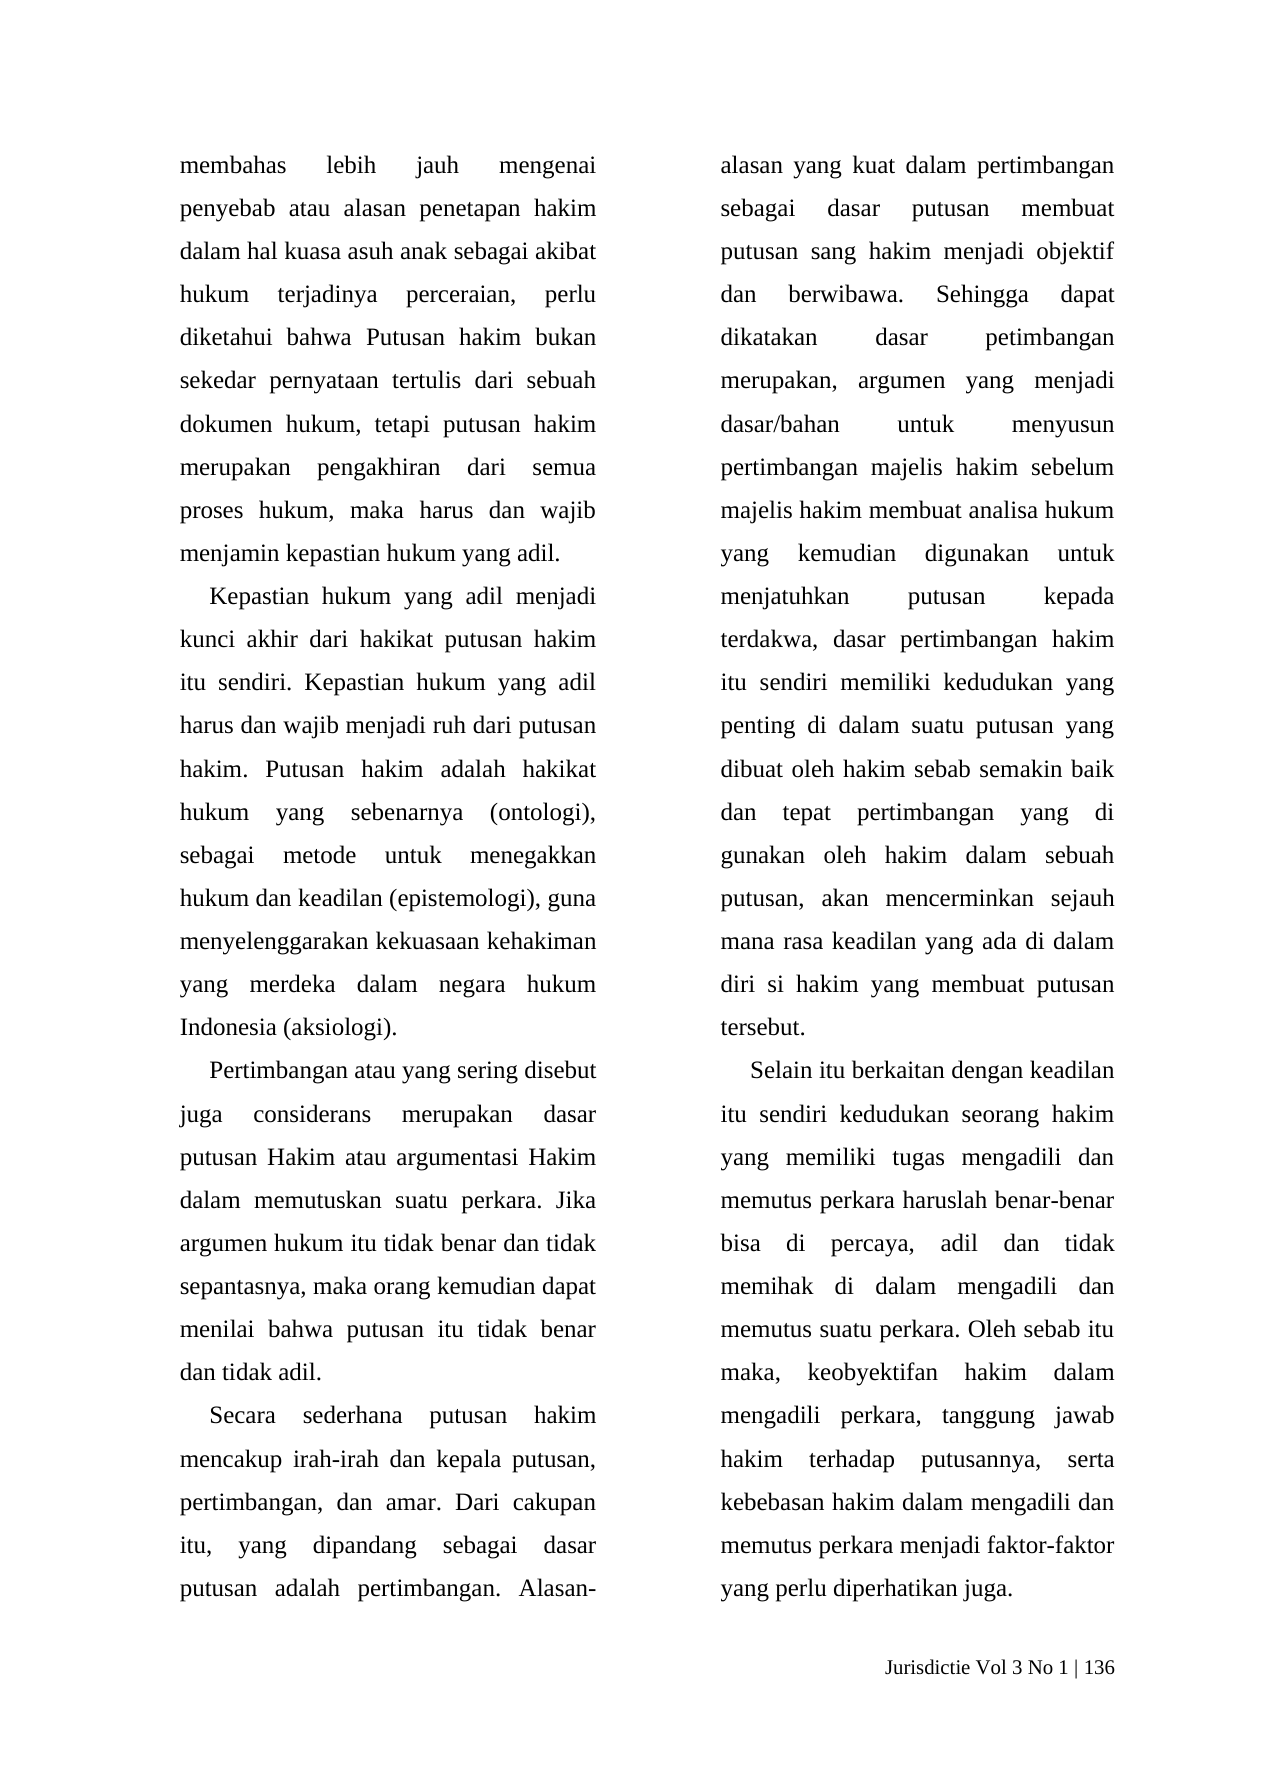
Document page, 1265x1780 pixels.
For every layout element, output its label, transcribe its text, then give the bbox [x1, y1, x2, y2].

text Secara sederhana putusan hakim mencakup irah-irah dan kepala putusan, pertimbangan, dan amar. Dari cakupan itu, yang dipandang sebagai dasar putusan adalah pertimbangan. Alasan-alasan yang kuat dalam pertimbangan sebagai dasar putusan membuat putusan sang hakim menjadi objektif dan berwibawa. Sehingga dapat dikatakan dasar petimbangan merupakan, argumen yang menjadi dasar/bahan untuk menyusun pertimbangan majelis hakim sebelum majelis hakim membuat analisa hukum yang kemudian digunakan untuk menjatuhkan putusan kepada terdakwa, dasar pertimbangan hakim itu sendiri memiliki kedudukan yang penting di dalam suatu putusan yang dibuat oleh hakim sebab semakin baik dan tepat pertimbangan yang di gunakan oleh hakim dalam sebuah putusan, akan mencerminkan sejauh mana rasa keadilan yang ada di dalam diri si hakim yang membuat putusan tersebut. [720, 150, 1114, 1041]
text Secara sederhana putusan hakim mencakup irah-irah dan kepala putusan, pertimbangan, dan amar. Dari cakupan itu, yang dipandang sebagai dasar putusan adalah pertimbangan. Alasan-alasan yang kuat dalam pertimbangan sebagai dasar putusan membuat putusan sang hakim menjadi objektif dan berwibawa. Sehingga dapat dikatakan dasar petimbangan merupakan, argumen yang menjadi dasar/bahan untuk menyusun pertimbangan majelis hakim sebelum majelis hakim membuat analisa hukum yang kemudian digunakan untuk menjatuhkan putusan kepada terdakwa, dasar pertimbangan hakim itu sendiri memiliki kedudukan yang penting di dalam suatu putusan yang dibuat oleh hakim sebab semakin baik dan tepat pertimbangan yang di gunakan oleh hakim dalam sebuah putusan, akan mencerminkan sejauh mana rasa keadilan yang ada di dalam diri si hakim yang membuat putusan tersebut. [179, 1401, 596, 1602]
text Pertimbangan atau yang sering disebut juga considerans merupakan dasar putusan Hakim atau argumentasi Hakim dalam memutuskan suatu perkara. Jika argumen hukum itu tidak benar dan tidak sepantasnya, maka orang kemudian dapat menilai bahwa putusan itu tidak benar dan tidak adil. [179, 1056, 596, 1386]
text Kepastian hukum yang adil menjadi kunci akhir dari hakikat putusan hakim itu sendiri. Kepastian hukum yang adil harus dan wajib menjadi ruh dari putusan hakim. Putusan hakim adalah hakikat hukum yang sebenarnya (ontologi), sebagai metode untuk menegakkan hukum dan keadilan (epistemologi), guna menyelenggarakan kekuasaan kehakiman yang merdeka dalam negara hukum Indonesia (aksiologi). [179, 581, 596, 1041]
text Selain itu berkaitan dengan keadilan itu sendiri kedudukan seorang hakim yang memiliki tugas mengadili dan memutus perkara haruslah benar-benar bisa di percaya, adil dan tidak memihak di dalam mengadili dan memutus suatu perkara. Oleh sebab itu maka, keobyektifan hakim dalam mengadili perkara, tanggung jawab hakim terhadap putusannya, serta kebebasan hakim dalam mengadili dan memutus perkara menjadi faktor-faktor yang perlu diperhatikan juga. [720, 1056, 1114, 1602]
